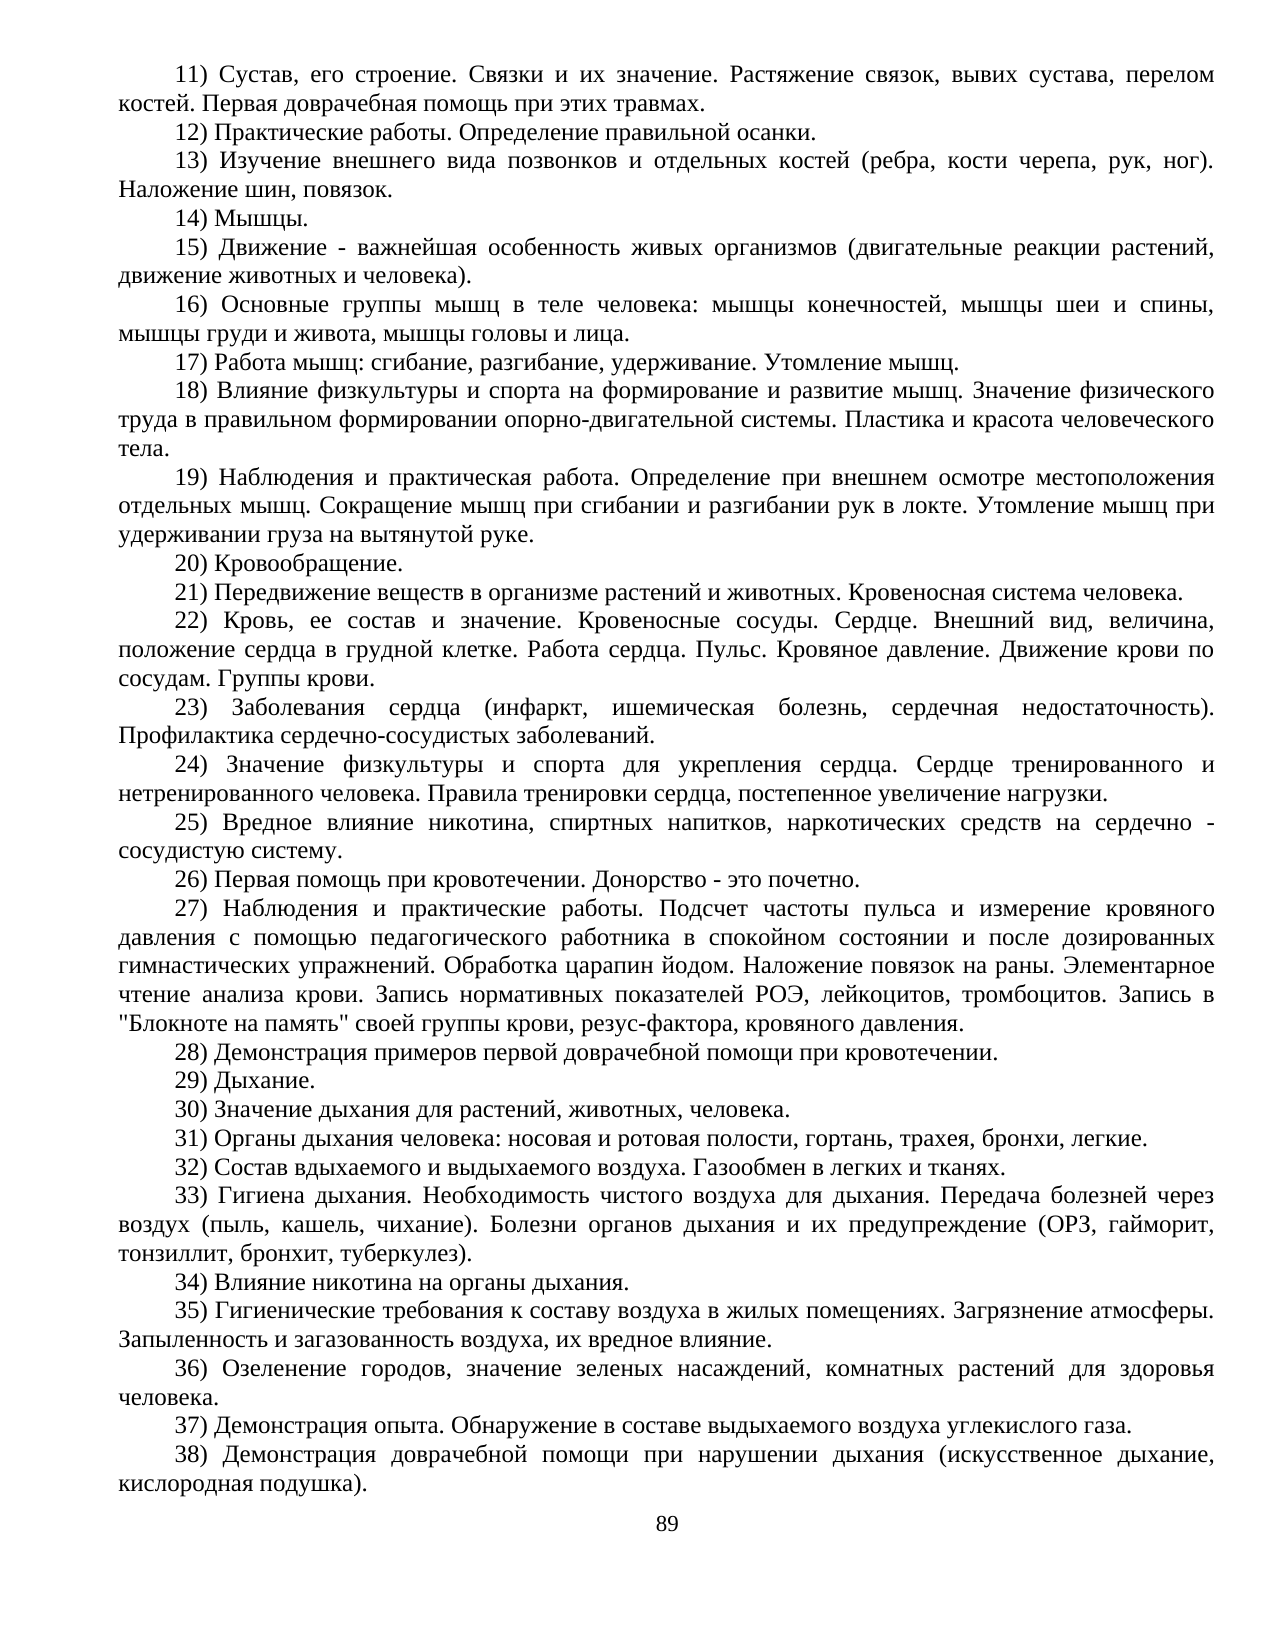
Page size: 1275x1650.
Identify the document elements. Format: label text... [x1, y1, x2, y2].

text 28) Демонстрация примеров первой доврачебной помощи при кровотечении. [118, 1037, 1216, 1065]
text 15) Движение - важнейшая особенность живых организмов (двигательные реакции растений, движение животных и человека). [118, 232, 1216, 289]
text 35) Гигиенические требования к составу воздуха в жилых помещениях. Загрязнение атмосферы. Запыленность и загазованность воздуха, их вредное влияние. [118, 1295, 1216, 1353]
text 11) Сустав, его строение. Связки и их значение. Растяжение связок, вывих сустава, перелом костей. Первая доврачебная помощь при этих травмах. [118, 59, 1216, 117]
text 22) Кровь, ее состав и значение. Кровеносные сосуды. Сердце. Внешний вид, величина, положение сердца в грудной клетке. Работа сердца. Пульс. Кровяное давление. Движение крови по сосудам. Группы крови. [118, 605, 1216, 692]
text 31) Органы дыхания человека: носовая и ротовая полости, гортань, трахея, бронхи, легкие. [118, 1123, 1216, 1152]
text 29) Дыхание. [118, 1065, 1216, 1094]
text 23) Заболевания сердца (инфаркт, ишемическая болезнь, сердечная недостаточность). Профилактика сердечно-сосудистых заболеваний. [118, 692, 1216, 749]
text 32) Состав вдыхаемого и выдыхаемого воздуха. Газообмен в легких и тканях. [118, 1152, 1216, 1180]
text 36) Озеленение городов, значение зеленых насаждений, комнатных растений для здоровья человека. [118, 1353, 1216, 1410]
text 37) Демонстрация опыта. Обнаружение в составе выдыхаемого воздуха углекислого газа. [118, 1410, 1216, 1439]
text 38) Демонстрация доврачебной помощи при нарушении дыхания (искусственное дыхание, кислородная подушка). [118, 1439, 1216, 1497]
text 21) Передвижение веществ в организме растений и животных. Кровеносная система человека. [118, 577, 1216, 605]
text 25) Вредное влияние никотина, спиртных напитков, наркотических средств на сердечно - сосудистую систему. [118, 807, 1216, 864]
text 27) Наблюдения и практические работы. Подсчет частоты пульса и измерение кровяного давления с помощью педагогического работника в спокойном состоянии и после дозированных гимнастических упражнений. Обработка царапин йодом. Наложение повязок на раны. Элементарное чтение анализа крови. Запись нормативных показателей РОЭ, лейкоцитов, тромбоцитов. Запись в "Блокноте на память" своей группы крови, резус-фактора, кровяного давления. [118, 893, 1216, 1037]
text 12) Практические работы. Определение правильной осанки. [118, 117, 1216, 145]
text 14) Мышцы. [118, 203, 1216, 232]
text 13) Изучение внешнего вида позвонков и отдельных костей (ребра, кости черепа, рук, ног). Наложение шин, повязок. [118, 145, 1216, 203]
text 16) Основные группы мышц в теле человека: мышцы конечностей, мышцы шеи и спины, мышцы груди и живота, мышцы головы и лица. [118, 289, 1216, 347]
text 26) Первая помощь при кровотечении. Донорство - это почетно. [118, 864, 1216, 893]
text 17) Работа мышц: сгибание, разгибание, удерживание. Утомление мышц. [118, 347, 1216, 375]
text 30) Значение дыхания для растений, животных, человека. [118, 1094, 1216, 1123]
text 18) Влияние физкультуры и спорта на формирование и развитие мышц. Значение физического труда в правильном формировании опорно-двигательной системы. Пластика и красота человеческого тела. [118, 375, 1216, 462]
text 24) Значение физкультуры и спорта для укрепления сердца. Сердце тренированного и нетренированного человека. Правила тренировки сердца, постепенное увеличение нагрузки. [118, 749, 1216, 807]
text 19) Наблюдения и практическая работа. Определение при внешнем осмотре местоположения отдельных мышц. Сокращение мышц при сгибании и разгибании рук в локте. Утомление мышц при удерживании груза на вытянутой руке. [118, 462, 1216, 548]
text 33) Гигиена дыхания. Необходимость чистого воздуха для дыхания. Передача болезней через воздух (пыль, кашель, чихание). Болезни органов дыхания и их предупреждение (ОРЗ, гайморит, тонзиллит, бронхит, туберкулез). [118, 1180, 1216, 1267]
text 20) Кровообращение. [118, 548, 1216, 577]
text 34) Влияние никотина на органы дыхания. [118, 1267, 1216, 1295]
